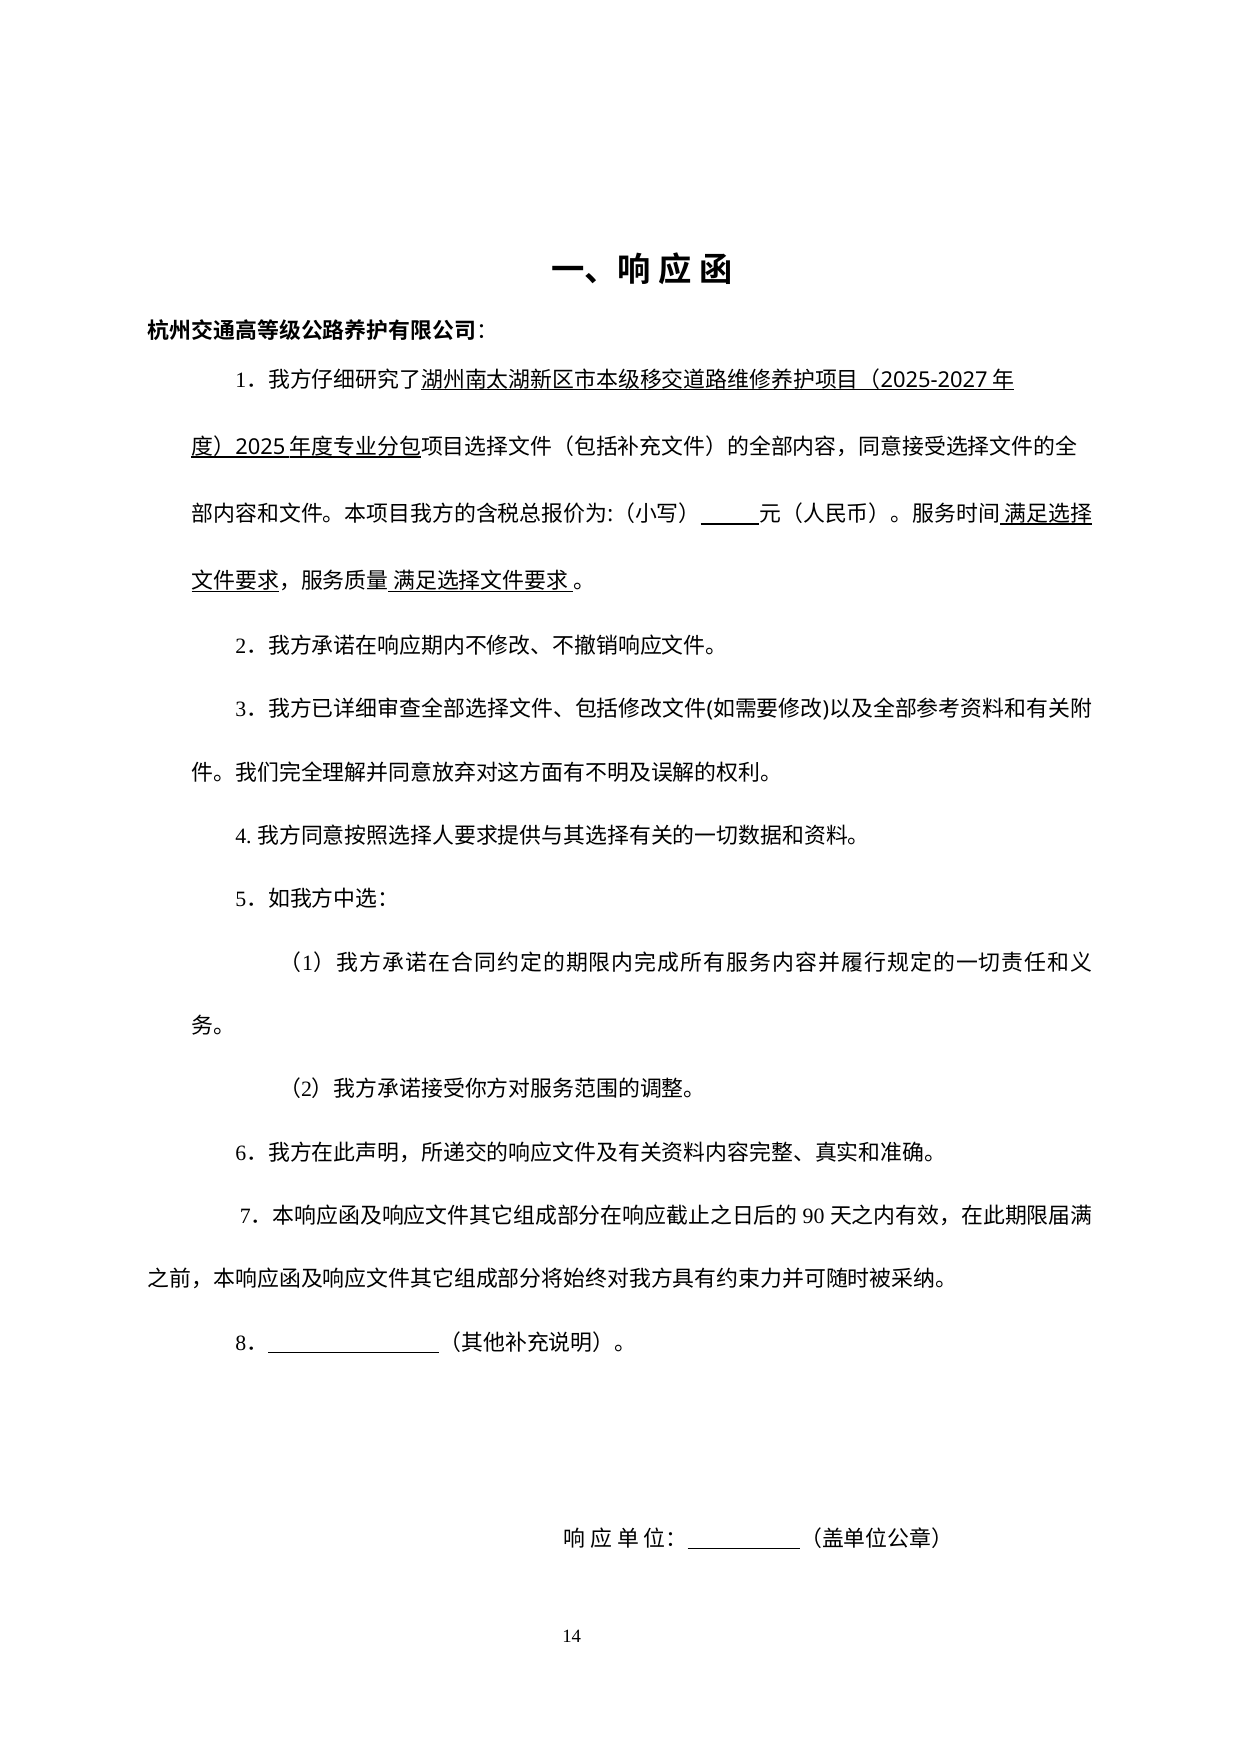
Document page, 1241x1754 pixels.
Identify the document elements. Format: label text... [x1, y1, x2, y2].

text 一、响 应 函 [191, 233, 1093, 301]
text 7．本响应函及响应文件其它组成部分在响应截止之日后的 90 天之内有效，在此期限届满之前，本响应函及响应文件其它组成部分将始终对我方具有约束力并可随时被采纳。 [148, 1198, 1093, 1293]
text （2）我方承诺接受你方对服务范围的调整。 [191, 1071, 1093, 1103]
text 3．我方已详细审查全部选择文件、包括修改文件(如需要修改)以及全部参考资料和有关附件。我们完全理解并同意放弃对这方面有不明及误解的权利。 [191, 691, 1093, 786]
text 响 应 单 位： （盖单位公章） [191, 1521, 1093, 1552]
text 8． （其他补充说明）。 [191, 1324, 1093, 1356]
text 4. 我方同意按照选择人要求提供与其选择有关的一切数据和资料。 [191, 818, 1093, 849]
text 杭州交通高等级公路养护有限公司： [148, 313, 1093, 345]
text （1）我方承诺在合同约定的期限内完成所有服务内容并履行规定的一切责任和义务。 [191, 944, 1093, 1039]
text 5．如我方中选： [191, 881, 1093, 913]
text 2．我方承诺在响应期内不修改、不撤销响应文件。 [191, 628, 1093, 659]
text 1．我方仔细研究了湖州南太湖新区市本级移交道路维修养护项目（2025-2027年度）2025年度专业分包项目选择文件（包括补充文件）的全部内容，同意接受选择文件的全部内容和文件。本项目我方的含税总报价为:（小写） 元（人民币）。服务时间 满足选择文件要求，服务质量 满足选择文件要求 。 [191, 361, 1093, 596]
text 6．我方在此声明，所递交的响应文件及有关资料内容完整、真实和准确。 [191, 1134, 1093, 1166]
